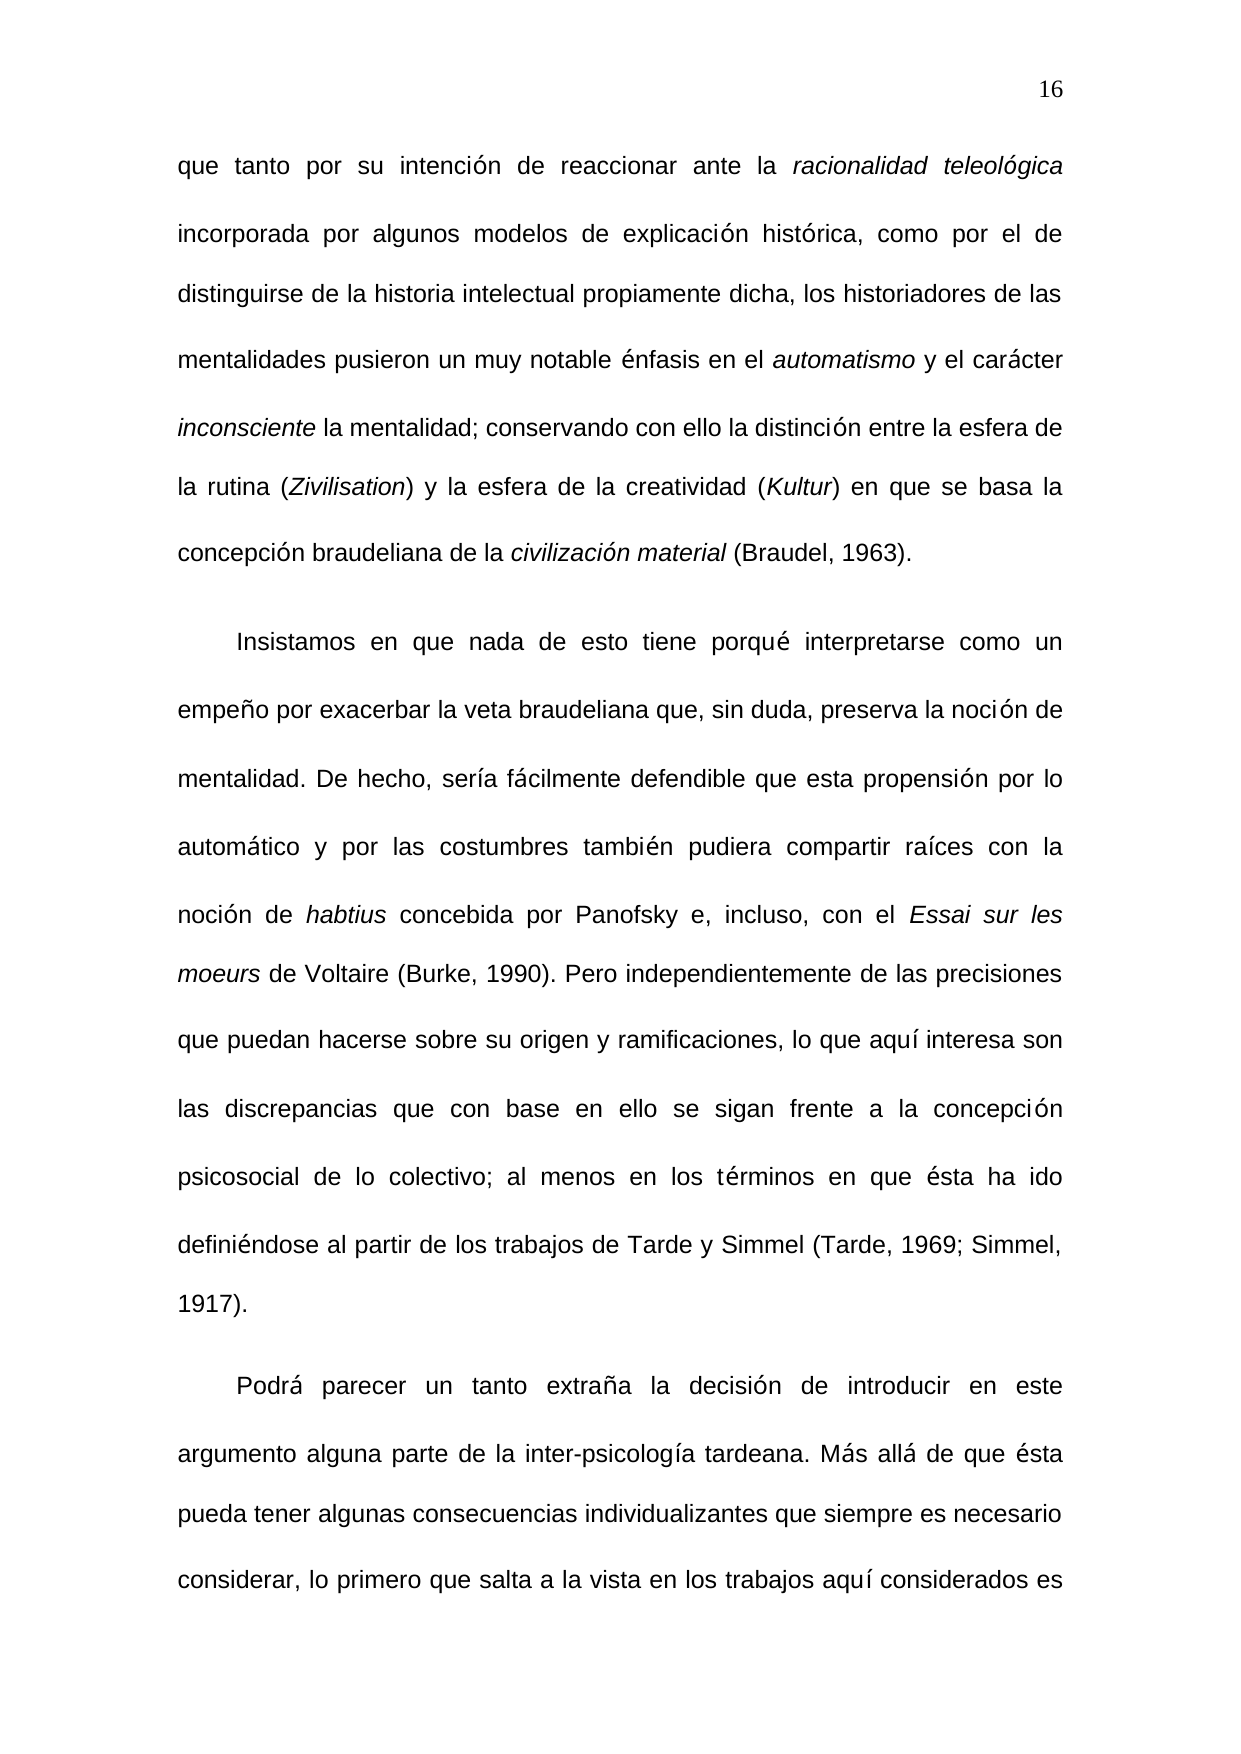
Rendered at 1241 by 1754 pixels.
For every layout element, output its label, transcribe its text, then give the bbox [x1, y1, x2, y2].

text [177, 148, 1063, 569]
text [177, 1368, 1063, 1596]
text Insistamos en que nada de esto tiene porqué interpretarse como un empeño por exacerbar la veta braudeliana que, sin duda, preserva la noción de mentalidad. De hecho, sería fácilmente defendible que esta propensión por lo automático y por las costumbres también pudiera compartir raíces con la noción de habtius concebida por Panofsky e, incluso, con el Essai sur les moeurs de Voltaire (Burke, 1990). Pero independientemente de las precisiones que puedan hacerse sobre su origen y ramificaciones, lo que aquí interesa son las discrepancias que con base en ello se sigan frente a la concepción psicosocial de lo colectivo; al menos en los términos en que ésta ha ido definiéndose al partir de los trabajos de Tarde y Simmel (Tarde, 1969; Simmel, 1917). [177, 624, 1063, 1318]
